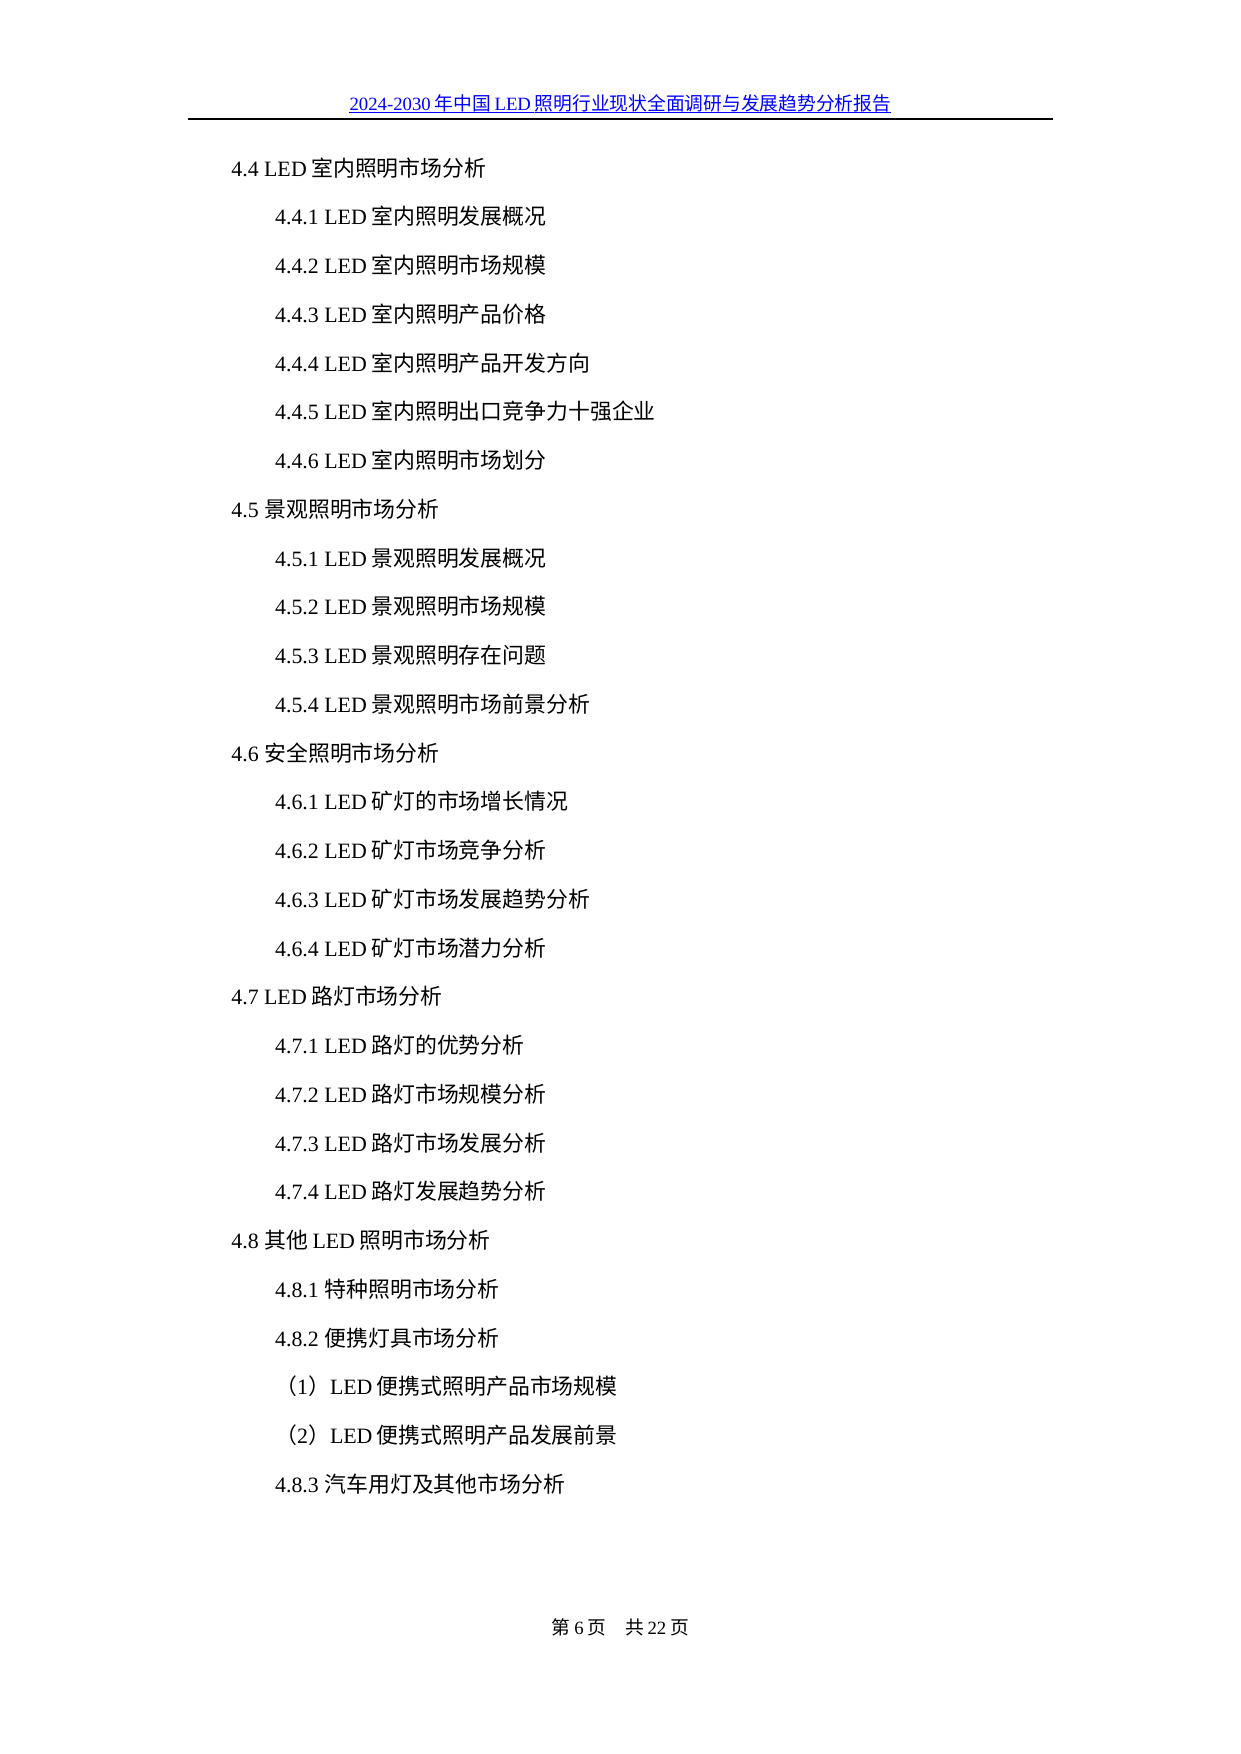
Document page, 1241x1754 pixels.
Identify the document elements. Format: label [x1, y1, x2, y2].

text [187, 150, 1053, 1499]
